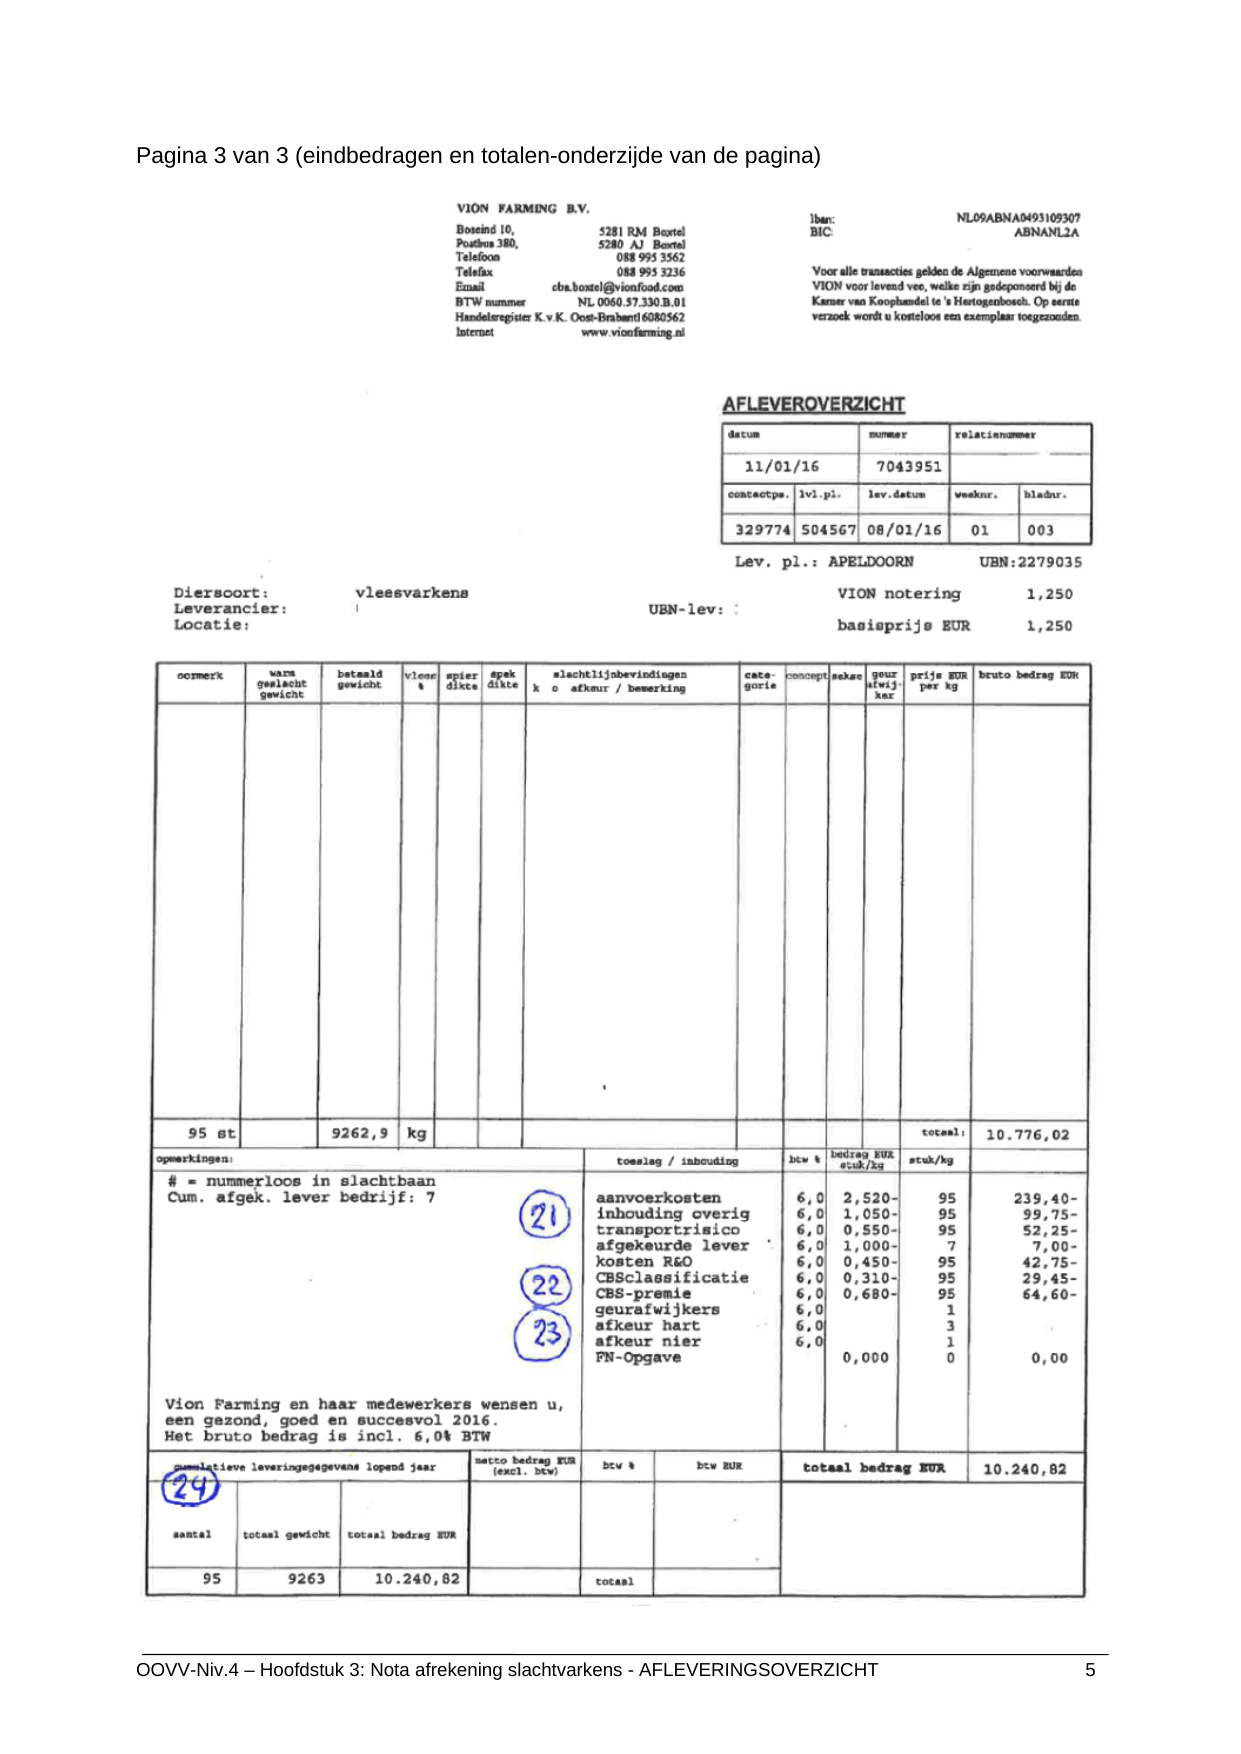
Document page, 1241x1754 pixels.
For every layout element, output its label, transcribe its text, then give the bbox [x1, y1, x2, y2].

text Pagina 3 van 3 (eindbedragen en totalen-onderzijde van de pagina) [136, 142, 1104, 168]
picture [140, 193, 1115, 1606]
